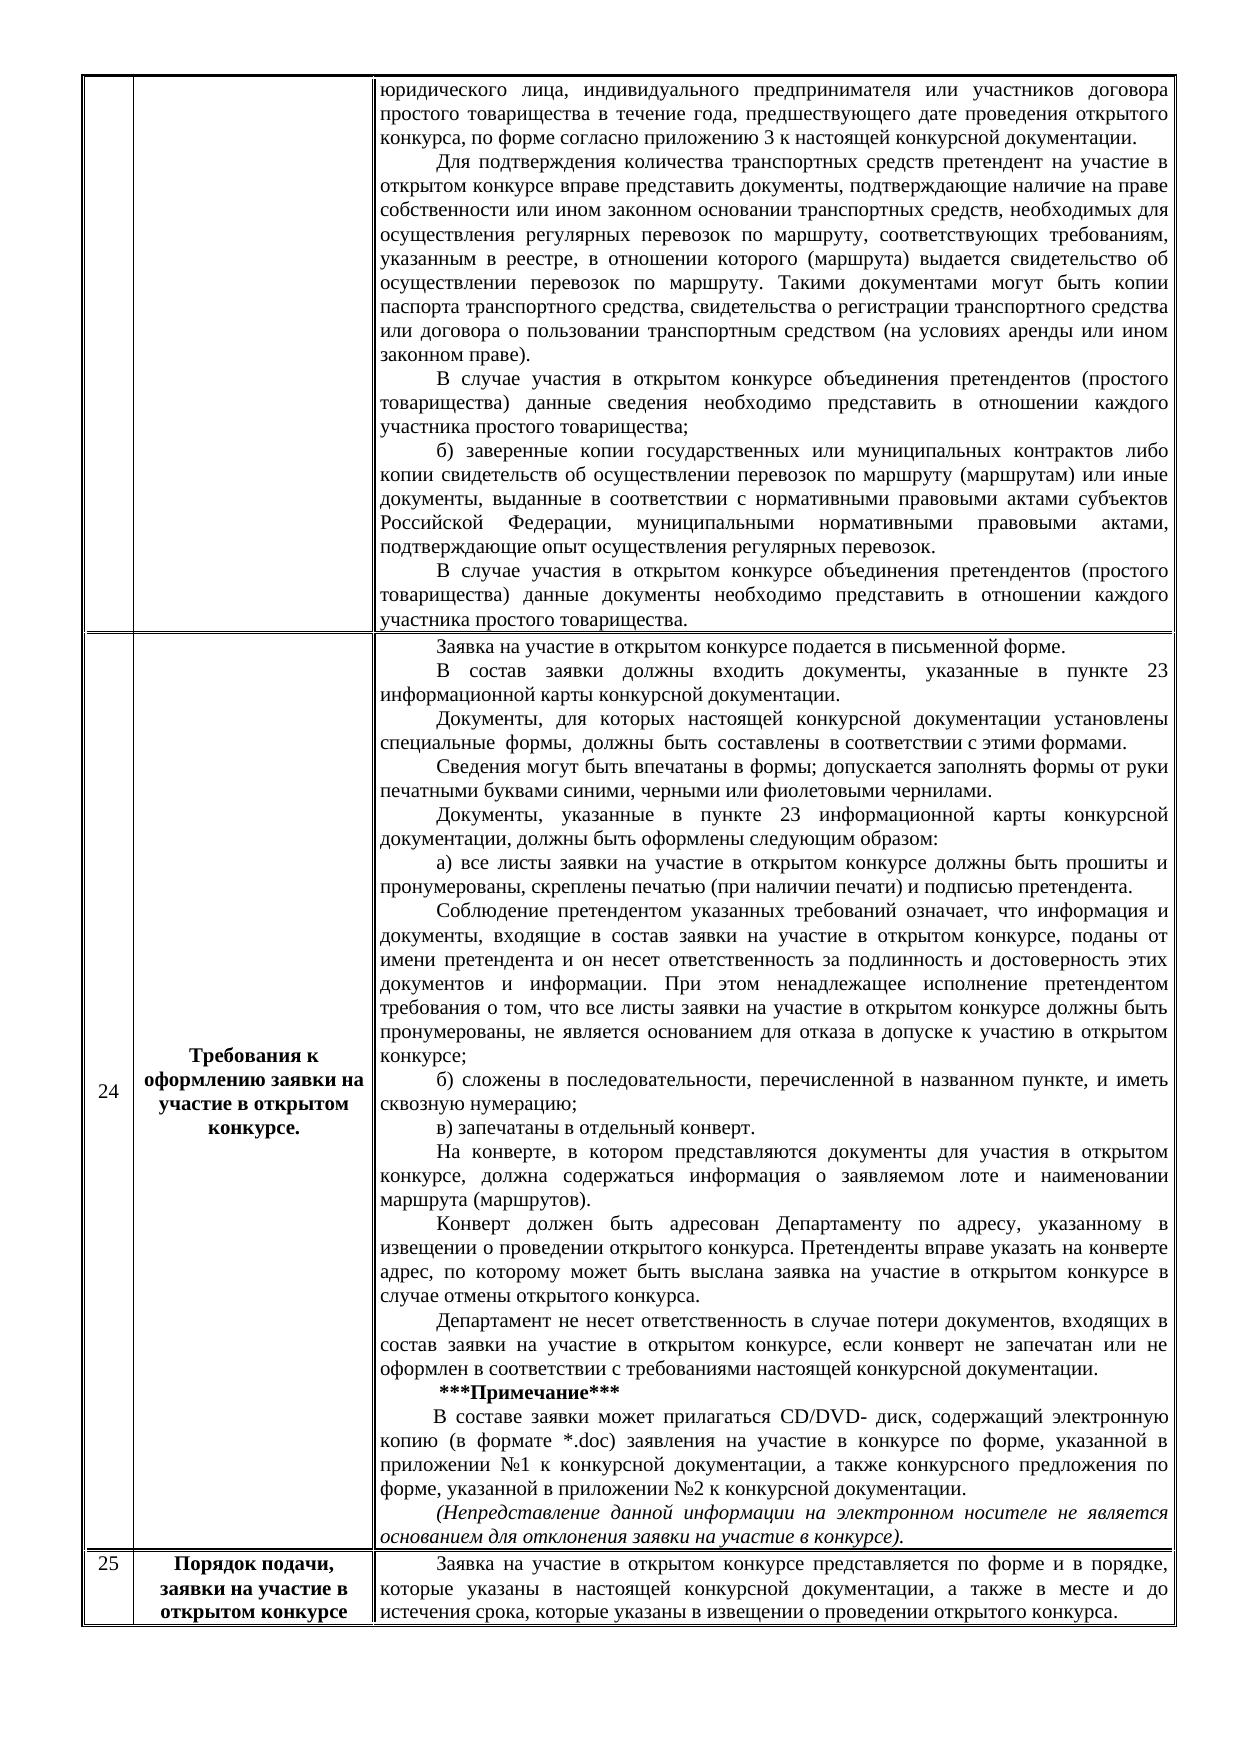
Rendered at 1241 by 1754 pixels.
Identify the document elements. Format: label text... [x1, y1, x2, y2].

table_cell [374, 1548, 1174, 1623]
table_cell Требования к оформлению заявки на участие в открытом конкурсе. [134, 634, 372, 1548]
table_cell 25 [85, 1548, 133, 1623]
table_cell 23 [85, 77, 133, 631]
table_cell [134, 1548, 374, 1623]
table_cell Заявка на участие в открытом конкурсе подается в письменной форме. В состав заявки должны входить документы, указанные в пункте 23 информационной карты конкурсной документации. Документы, для которых настоящей конкурсной документации установлены специальные формы, должны быть составлены в соответствии с этими формами. Сведения могут быть впечатаны в формы; допускается заполнять формы от руки печатными буквами синими, черными или фиолетовыми чернилами. Документы, указанные в пункте 23 информационной карты конкурсной документации, должны быть оформлены следующим образом: а) все листы заявки на участие в открытом конкурсе должны быть прошиты и пронумерованы, скреплены печатью (при наличии печати) и подписью претендента. Соблюдение претендентом указанных требований означает, что информация и документы, входящие в состав заявки на участие в открытом конкурсе, поданы от имени претендента и он несет ответственность за подлинность и достоверность этих документов и информации. При этом ненадлежащее исполнение претендентом требования о том, что все листы заявки на участие в открытом конкурсе должны быть пронумерованы, не является основанием для отказа в допуске к участию в открытом конкурсе; б) сложены в последовательности, перечисленной в названном пункте, и иметь сквозную нумерацию; в) запечатаны в отдельный конверт. На конверте, в котором представляются документы для участия в открытом конкурсе, должна содержаться информация о заявляемом лоте и наименовании маршрута (маршрутов). Конверт должен быть адресован Департаменту по адресу, указанному в извещении о проведении открытого конкурса. Претенденты вправе указать на конверте адрес, по которому может быть выслана заявка на участие в открытом конкурсе в случае отмены открытого конкурса. Департамент не несет ответственность в случае потери документов, входящих в состав заявки на участие в открытом конкурсе, если конверт не запечатан или не оформлен в соответствии с требованиями настоящей конкурсной документации. ***Примечание*** В составе заявки может прилагаться CD/DVD- диск, содержащий электронную копию (в формате *.doc) заявления на участие в конкурсе по форме, указанной в приложении №1 к конкурсной документации, а также конкурсного предложения по форме, указанной в приложении №2 к конкурсной документации. (Непредставление данной информации на электронном носителе не является основанием для отклонения заявки на участие в конкурсе). [374, 631, 1175, 1548]
table_cell 24 [83, 631, 133, 1548]
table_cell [374, 77, 1174, 631]
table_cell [134, 76, 374, 631]
